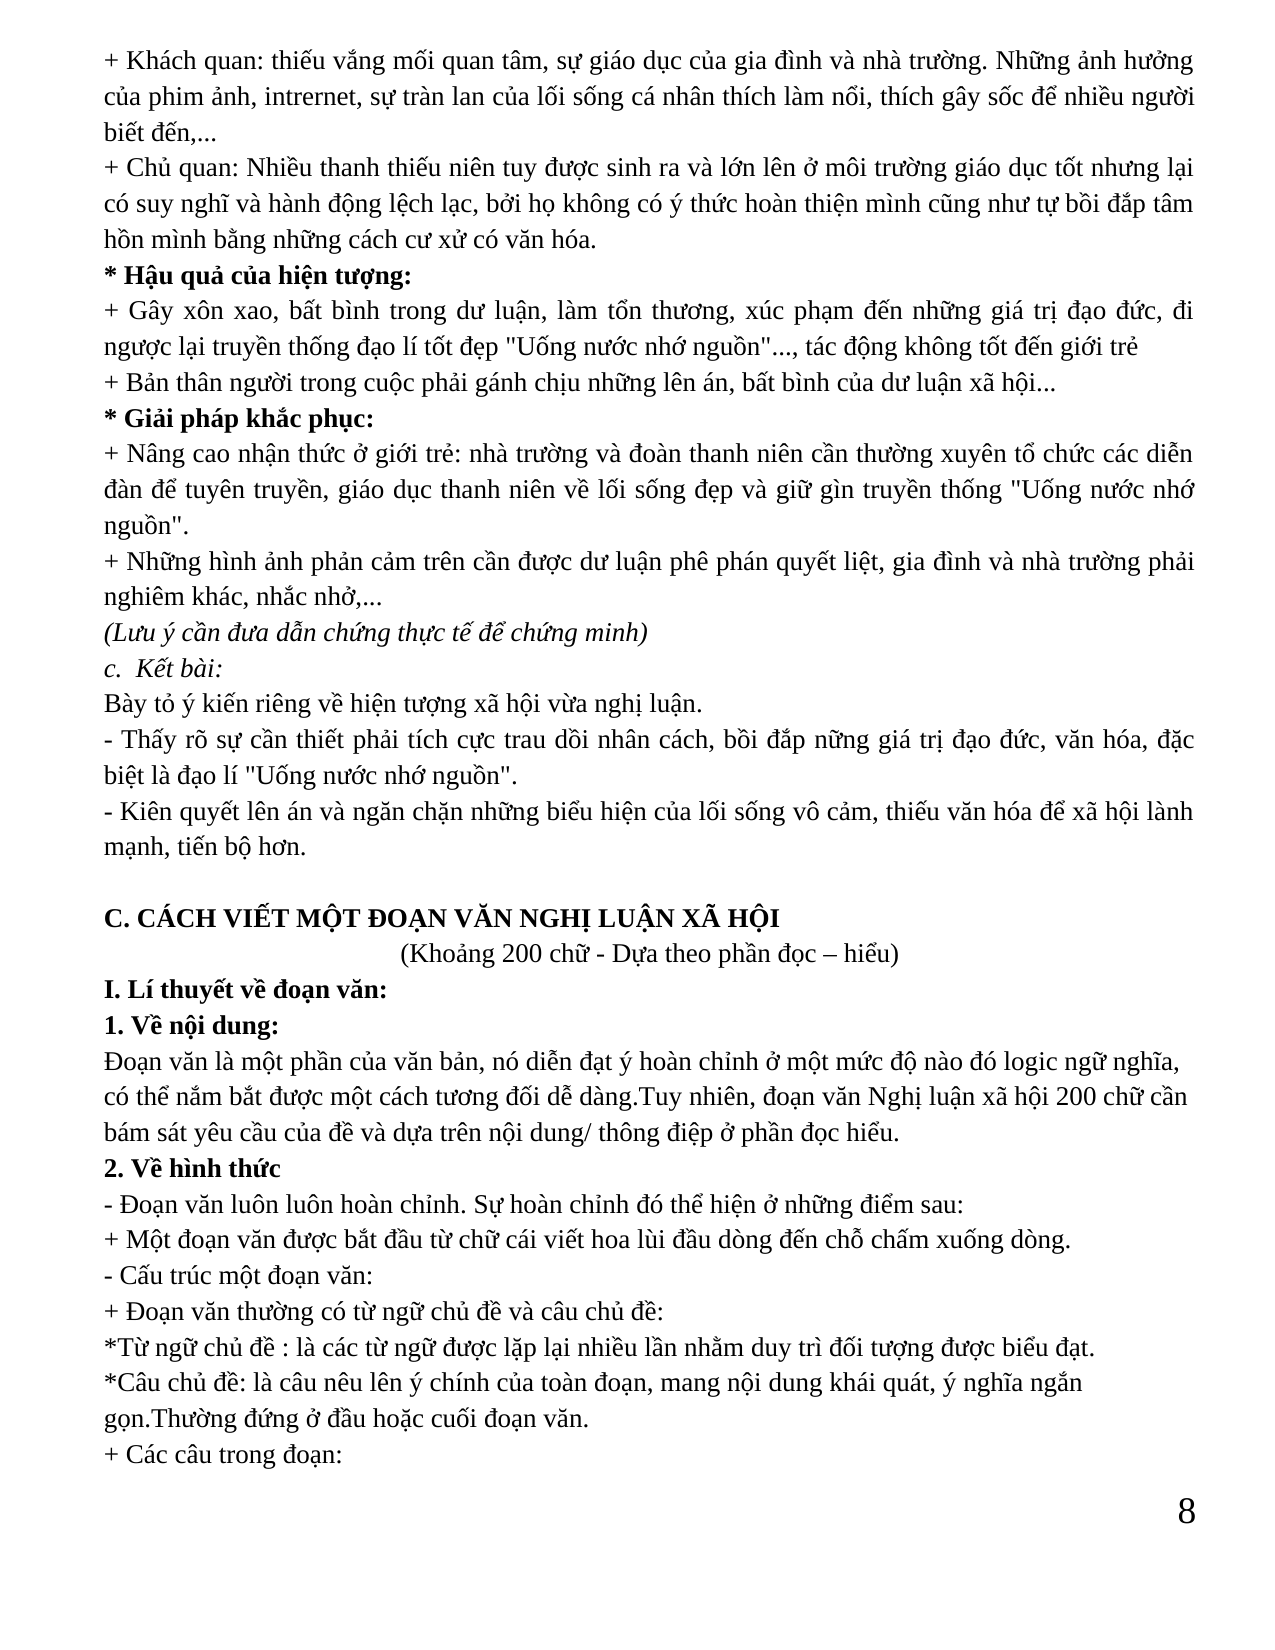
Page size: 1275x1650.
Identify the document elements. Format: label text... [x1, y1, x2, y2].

text + Đoạn văn thường có từ ngữ chủ đề và câu chủ đề: [103, 1295, 1196, 1326]
text + Bản thân người trong cuộc phải gánh chịu những lên án, bất bình của dư luận xã hội... [103, 366, 1196, 397]
text + Nâng cao nhận thức ở giới trẻ: nhà trường và đoàn thanh niên cần thường xuyên tổ chức các diễn đàn để tuyên truyền, giáo dục thanh niên về lối sống đẹp và giữ gìn truyền thống "Uống nước nhớ nguồn". [103, 437, 1196, 540]
text 2. Về hình thức [103, 1152, 1196, 1183]
text Bày tỏ ý kiến riêng về hiện tượng xã hội vừa nghị luận. [103, 687, 1196, 719]
text c. Kết bài: [103, 652, 1196, 683]
text Đoạn văn là một phần của văn bản, nó diễn đạt ý hoàn chỉnh ở một mức độ nào đó logic ngữ nghĩa, có thể nắm bắt được một cách tương đối dễ dàng.Tuy nhiên, đoạn văn Nghị luận xã hội 200 chữ cần bám sát yêu cầu của đề và dựa trên nội dung/ thông điệp ở phần đọc hiểu. [103, 1045, 1196, 1147]
text + Những hình ảnh phản cảm trên cần được dư luận phê phán quyết liệt, gia đình và nhà trường phải nghiêm khác, nhắc nhở,... [103, 544, 1196, 611]
text + Một đoạn văn được bắt đầu từ chữ cái viết hoa lùi đầu dòng đến chỗ chấm xuống dòng. [103, 1223, 1196, 1254]
text * Giải pháp khắc phục: [103, 402, 1196, 433]
text + Chủ quan: Nhiều thanh thiếu niên tuy được sinh ra và lớn lên ở môi trường giáo dục tốt nhưng lại có suy nghĩ và hành động lệch lạc, bởi họ không có ý thức hoàn thiện mình cũng như tự bồi đắp tâm hồn mình bằng những cách cư xử có văn hóa. [103, 152, 1196, 254]
text + Khách quan: thiếu vắng mối quan tâm, sự giáo dục của gia đình và nhà trường. Những ảnh hưởng của phim ảnh, intrernet, sự tràn lan của lối sống cá nhân thích làm nổi, thích gây sốc để nhiều người biết đến,... [103, 44, 1196, 147]
text C. CÁCH VIẾT MỘT ĐOẠN VĂN NGHỊ LUẬN XÃ HỘI [103, 902, 1196, 933]
text * Hậu quả của hiện tượng: [103, 259, 1196, 290]
text (Khoảng 200 chữ - Dựa theo phần đọc – hiểu) [103, 938, 1196, 969]
text 1. Về nội dung: [103, 1009, 1196, 1040]
text + Các câu trong đoạn: [103, 1438, 1196, 1469]
text (Lưu ý cần đưa dẫn chứng thực tế để chứng minh) [103, 616, 1196, 647]
text I. Lí thuyết về đoạn văn: [103, 973, 1196, 1004]
text - Thấy rõ sự cần thiết phải tích cực trau dồi nhân cách, bồi đắp nững giá trị đạo đức, văn hóa, đặc biệt là đạo lí "Uống nước nhớ nguồn". [103, 723, 1196, 790]
text *Từ ngữ chủ đề : là các từ ngữ được lặp lại nhiều lần nhằm duy trì đối tượng được biểu đạt. [103, 1331, 1196, 1362]
text *Câu chủ đề: là câu nêu lên ý chính của toàn đoạn, mang nội dung khái quát, ý nghĩa ngắn gọn.Thường đứng ở đầu hoặc cuối đoạn văn. [103, 1366, 1196, 1433]
text + Gây xôn xao, bất bình trong dư luận, làm tổn thương, xúc phạm đến những giá trị đạo đức, đi ngược lại truyền thống đạo lí tốt đẹp "Uống nước nhớ nguồn"..., tác động không tốt đến giới trẻ [103, 294, 1196, 361]
text - Đoạn văn luôn luôn hoàn chỉnh. Sự hoàn chỉnh đó thể hiện ở những điểm sau: [103, 1188, 1196, 1219]
text - Cấu trúc một đoạn văn: [103, 1259, 1196, 1290]
text - Kiên quyết lên án và ngăn chặn những biểu hiện của lối sống vô cảm, thiếu văn hóa để xã hội lành mạnh, tiến bộ hơn. [103, 795, 1196, 862]
